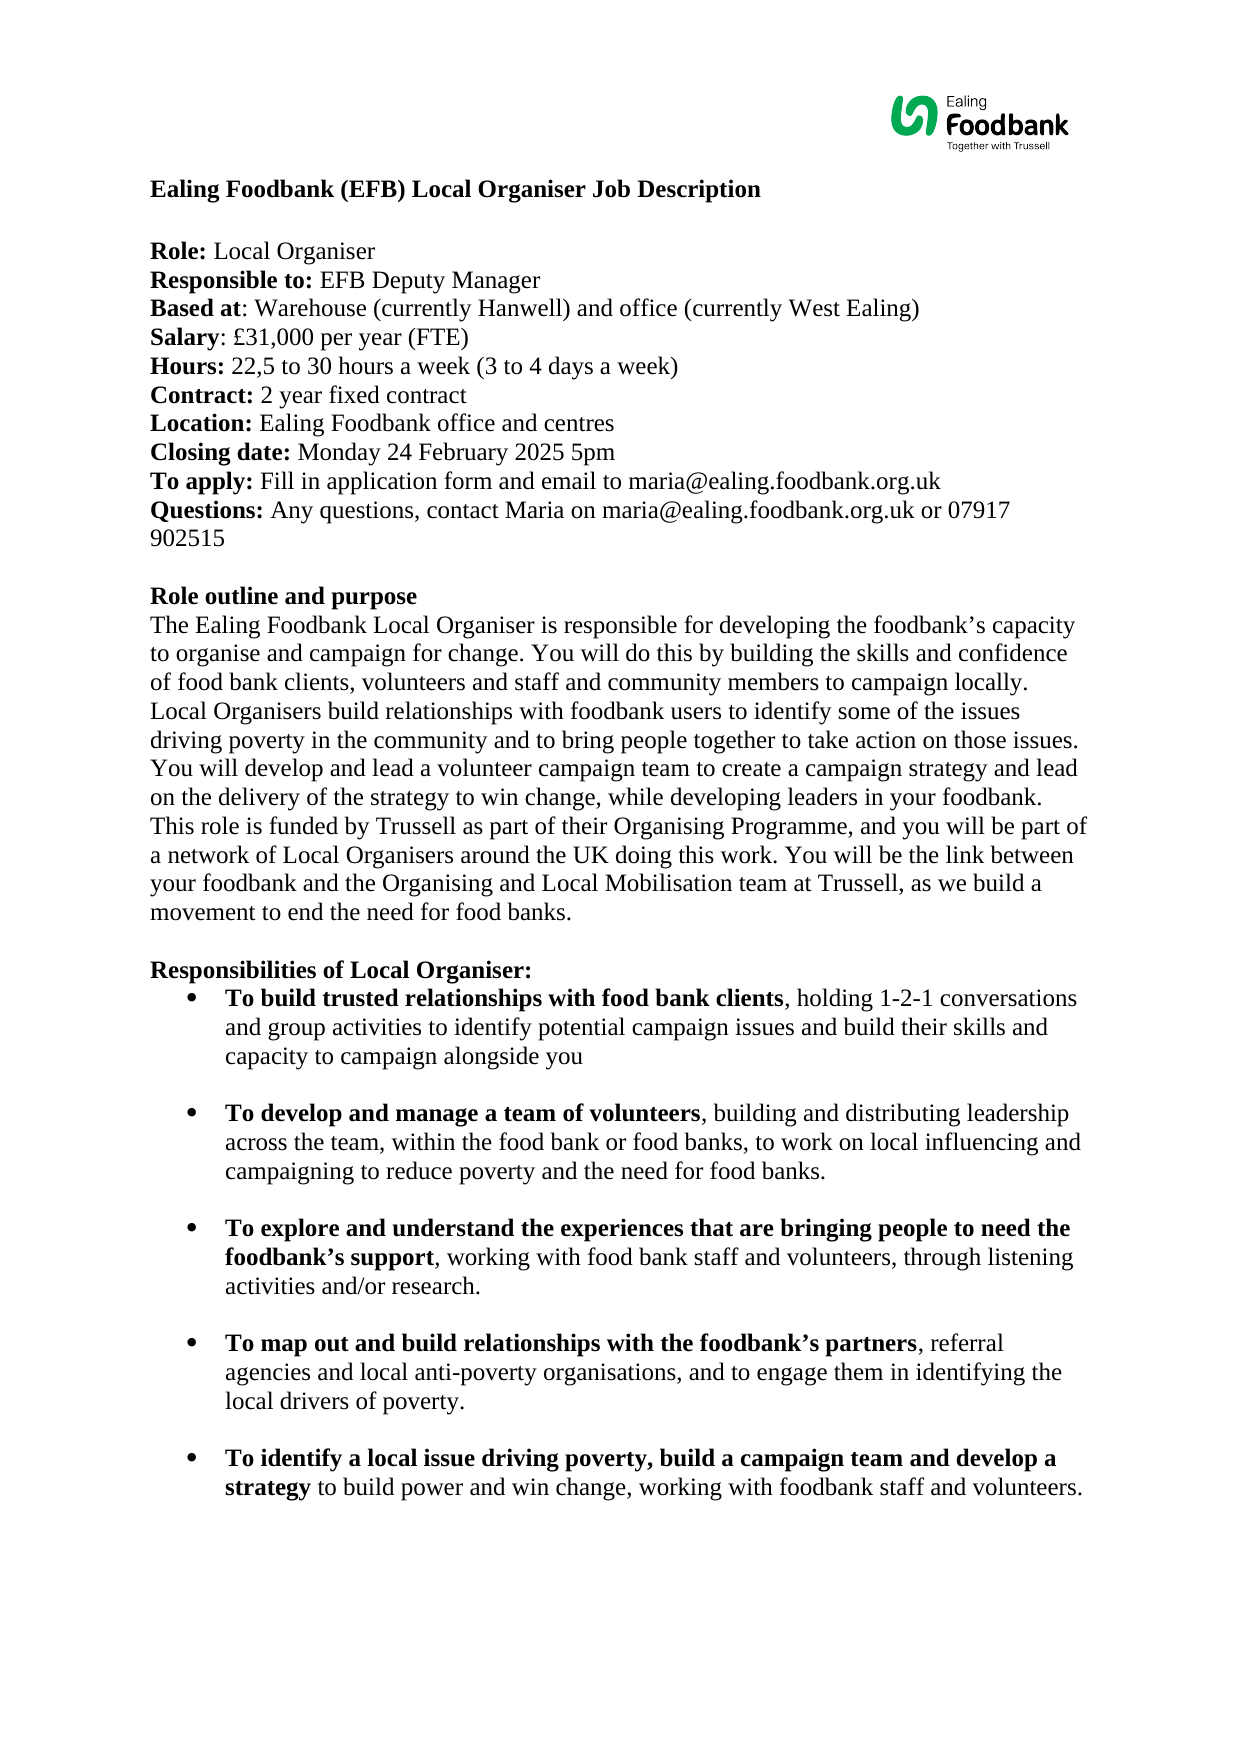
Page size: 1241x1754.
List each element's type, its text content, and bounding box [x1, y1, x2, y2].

text Responsible to: EFB Deputy Manager [150, 265, 1090, 293]
text Role: Local Organiser [150, 236, 1090, 265]
text Role outline and purpose The Ealing Foodbank Local Organiser is responsible for developing the foodbank’s capacity to organise and campaign for change. You will do this by building the skills and confidence of food bank clients, volunteers and staff and community members to campaign locally. Local Organisers build relationships with foodbank users to identify some of the issues driving poverty in the community and to bring people together to take action on those issues. [150, 581, 1090, 753]
text You will develop and lead a volunteer campaign team to create a campaign strategy and lead on the delivery of the strategy to win change, while developing leaders in your foodbank. This role is funded by Trussell as part of their Organising Programme, and you will be part of a network of Local Organisers around the UK doing this work. You will be the link between your foodbank and the Organising and Local Mobilisation team at Trussell, as we build a movement to end the need for food banks. [150, 753, 1090, 926]
picture [869, 73, 1091, 174]
text Questions: Any questions, contact Maria on maria@ealing.foodbank.org.uk or 07917 902515 [150, 495, 1090, 552]
text Salary: £31,000 per year (FTE) [150, 322, 1090, 351]
text Hours: 22,5 to 30 hours a week (3 to 4 days a week) [150, 351, 1090, 380]
text Closing date: Monday 24 February 2025 5pm [150, 437, 1090, 466]
list To explore and understand the experiences that are bringing people to need the foodbank’s support, working with food bank staff and volunteers, through listening activities and/or research. [187, 1213, 1090, 1328]
list To map out and build relationships with the foodbank’s partners, referral agencies and local anti-poverty organisations, and to engage them in identifying the local drivers of poverty. [187, 1328, 1090, 1443]
text To apply: Fill in application form and email to maria@ealing.foodbank.org.uk [150, 466, 1090, 495]
text Responsibilities of Local Organiser: [150, 926, 1090, 983]
text Based at: Warehouse (currently Hanwell) and office (currently West Ealing) [150, 293, 1090, 322]
list To identify a local issue driving poverty, build a campaign team and develop a strategy to build power and win change, working with foodbank staff and volunteers. [187, 1443, 1090, 1530]
text Location: Ealing Foodbank office and centres [150, 408, 1090, 437]
list To develop and manage a team of volunteers, building and distributing leadership across the team, within the food bank or food banks, to work on local influencing and campaigning to reduce poverty and the need for food banks. [187, 1098, 1090, 1213]
text Ealing Foodbank (EFB) Local Organiser Job Description [150, 174, 1090, 203]
list To build trusted relationships with food bank clients, holding 1-2-1 conversations and group activities to identify potential campaign issues and build their skills and capacity to campaign alongside you [187, 983, 1090, 1098]
text Contract: 2 year fixed contract [150, 380, 1090, 408]
